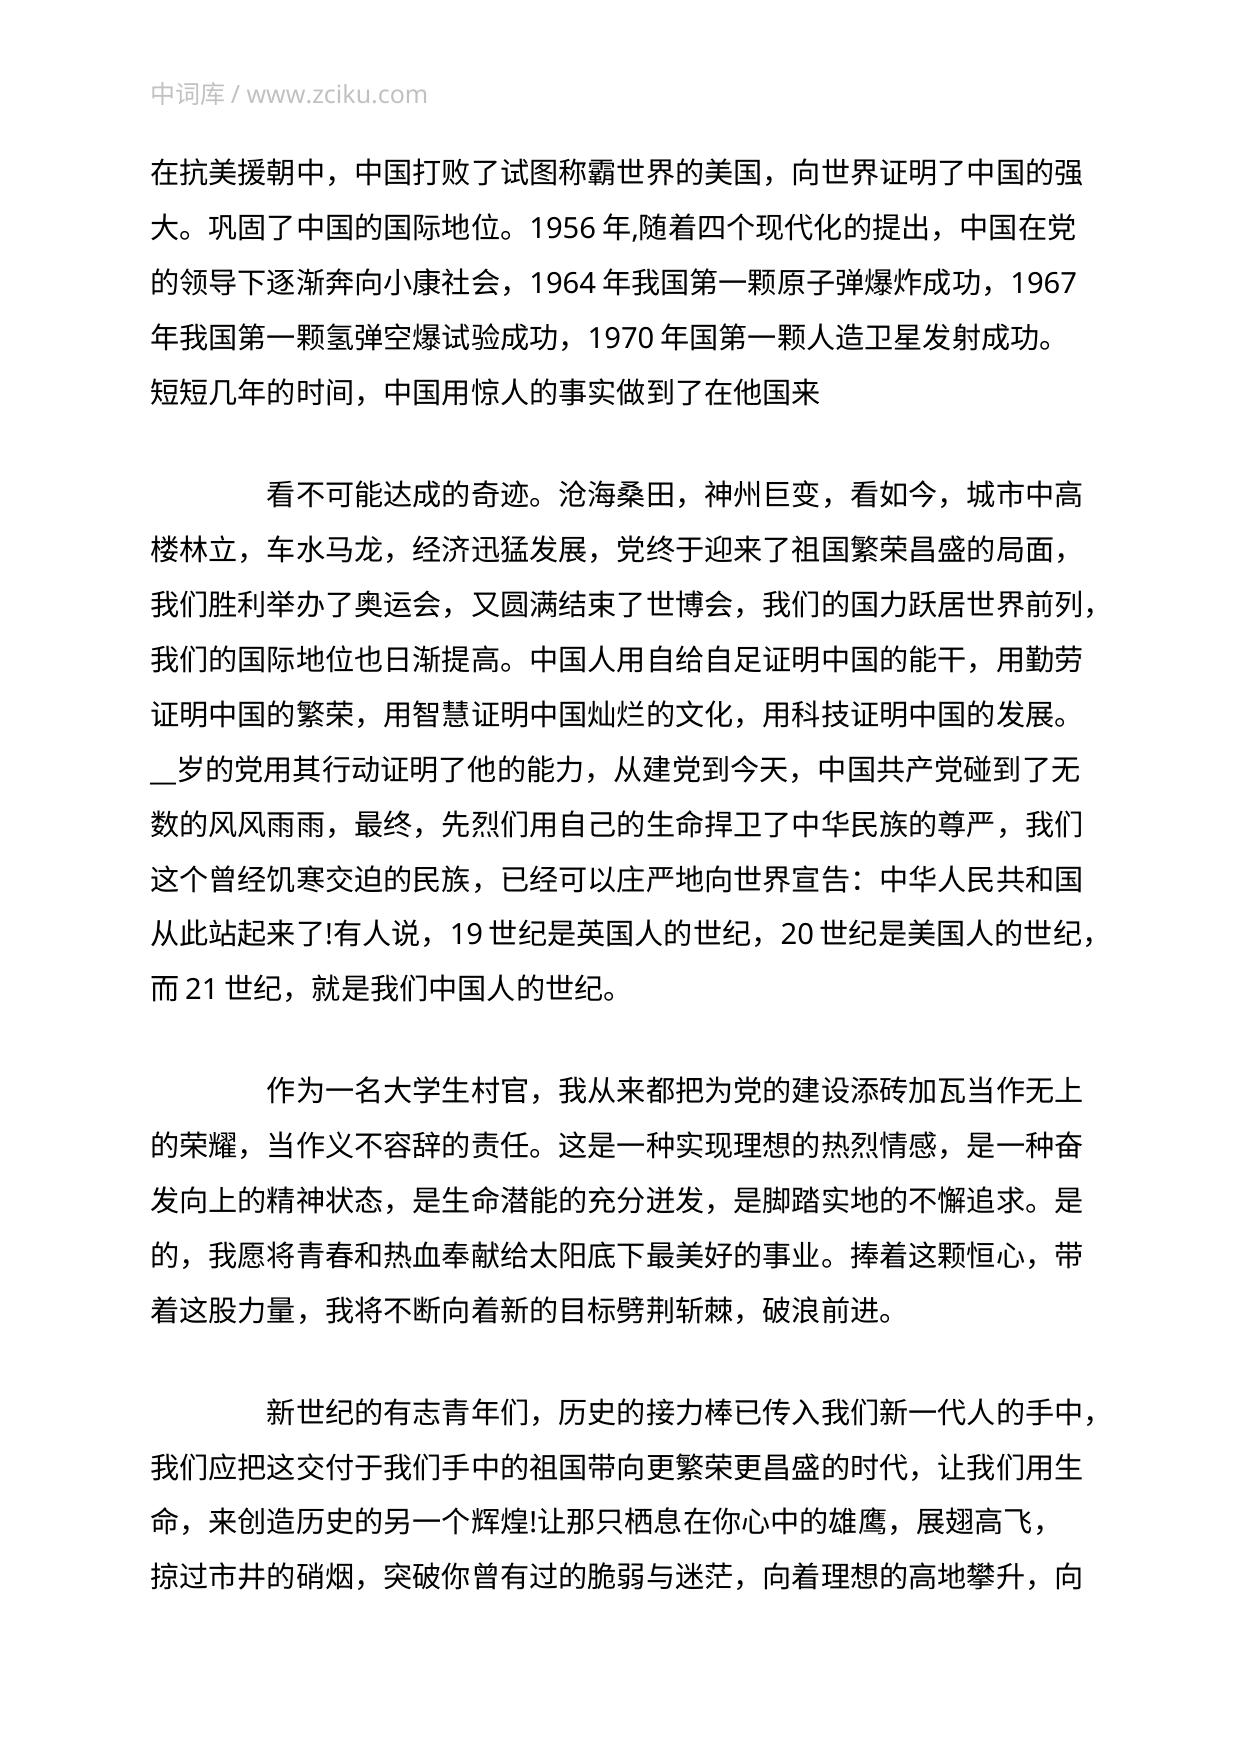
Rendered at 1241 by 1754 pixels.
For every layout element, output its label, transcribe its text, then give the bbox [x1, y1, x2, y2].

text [150, 1389, 1090, 1596]
text 作为一名大学生村官，我从来都把为党的建设添砖加瓦当作无上的荣耀，当作义不容辞的责任。这是一种实现理想的热烈情感，是一种奋发向上的精神状态，是生命潜能的充分迸发，是脚踏实地的不懈追求。是的，我愿将青春和热血奉献给太阳底下最美好的事业。捧着这颗恒心，带着这股力量，我将不断向着新的目标劈荆斩棘，破浪前进。 [150, 1068, 1090, 1330]
text 看不可能达成的奇迹。沧海桑田，神州巨变，看如今，城市中高楼林立，车水马龙，经济迅猛发展，党终于迎来了祖国繁荣昌盛的局面，我们胜利举办了奥运会，又圆满结束了世博会，我们的国力跃居世界前列，我们的国际地位也日渐提高。中国人用自给自足证明中国的能干，用勤劳证明中国的繁荣，用智慧证明中国灿烂的文化，用科技证明中国的发展。__岁的党用其行动证明了他的能力，从建党到今天，中国共产党碰到了无数的风风雨雨，最终，先烈们用自己的生命捍卫了中华民族的尊严，我们这个曾经饥寒交迫的民族，已经可以庄严地向世界宣告：中华人民共和国从此站起来了!有人说，19世纪是英国人的世纪，20世纪是美国人的世纪，而21世纪，就是我们中国人的世纪。 [150, 472, 1090, 1008]
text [150, 150, 1090, 412]
